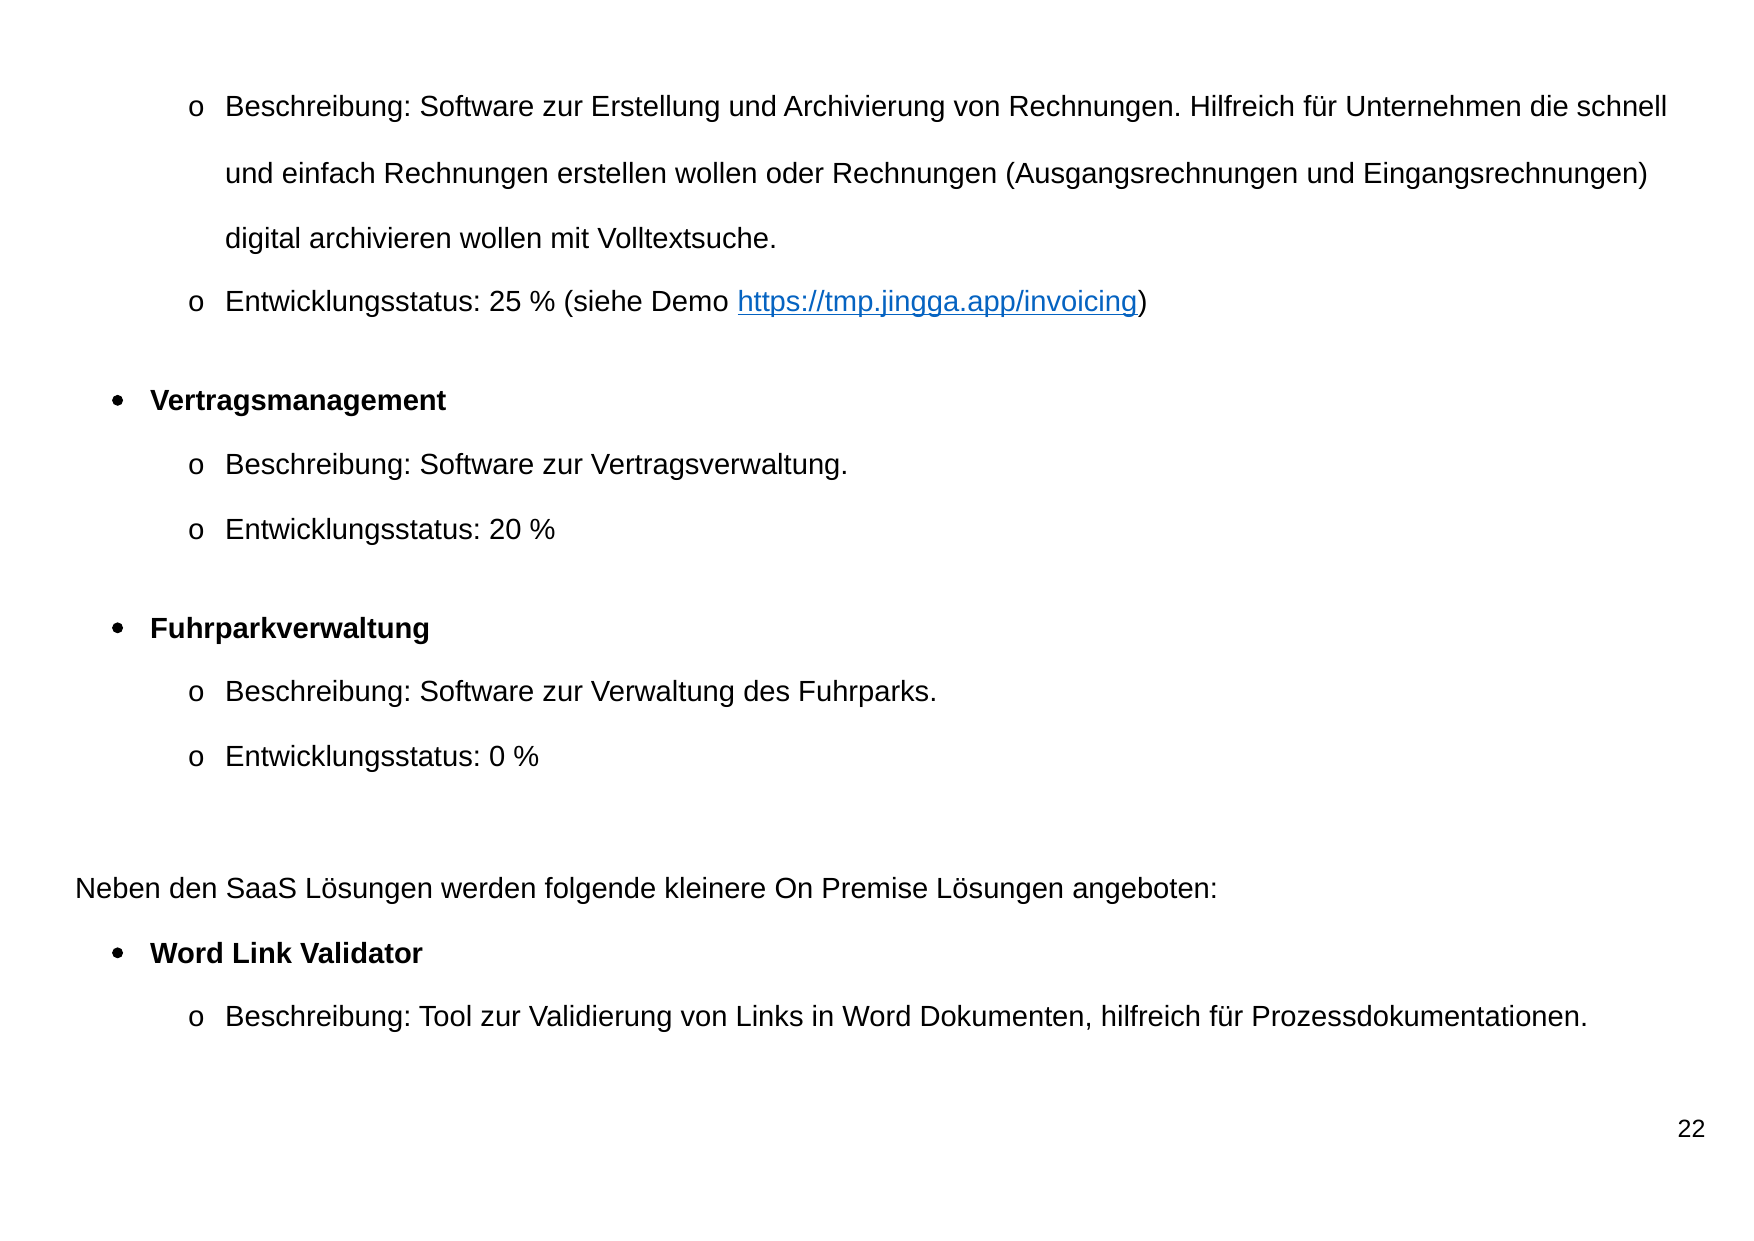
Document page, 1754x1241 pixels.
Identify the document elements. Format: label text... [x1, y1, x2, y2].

list Fuhrparkverwaltung [112, 595, 1679, 660]
list Vertragsmanagement [112, 367, 1679, 432]
list Beschreibung: Software zur Erstellung und Archivierung von Rechnungen. Hilfreich für Unternehmen die schnell und einfach Rechnungen erstellen wollen oder Rechnungen (Ausgangsrechnungen und Eingangsrechnungen) digital archivieren wollen mit Volltextsuche. [187, 75, 1679, 270]
list Beschreibung: Software zur Vertragsverwaltung. [187, 432, 1679, 497]
list Entwicklungsstatus: 25 % (siehe Demo https://tmp.jingga.app/invoicing) [187, 270, 1679, 335]
list Beschreibung: Tool zur Validierung von Links in Word Dokumenten, hilfreich für Prozessdokumentationen. [187, 985, 1679, 1050]
list Word Link Validator [112, 920, 1679, 985]
list Entwicklungsstatus: 0 % [187, 725, 1679, 790]
text Neben den SaaS Lösungen werden folgende kleinere On Premise Lösungen angeboten: [75, 855, 1679, 920]
list Beschreibung: Software zur Verwaltung des Fuhrparks. [187, 660, 1679, 725]
list Entwicklungsstatus: 20 % [187, 497, 1679, 562]
